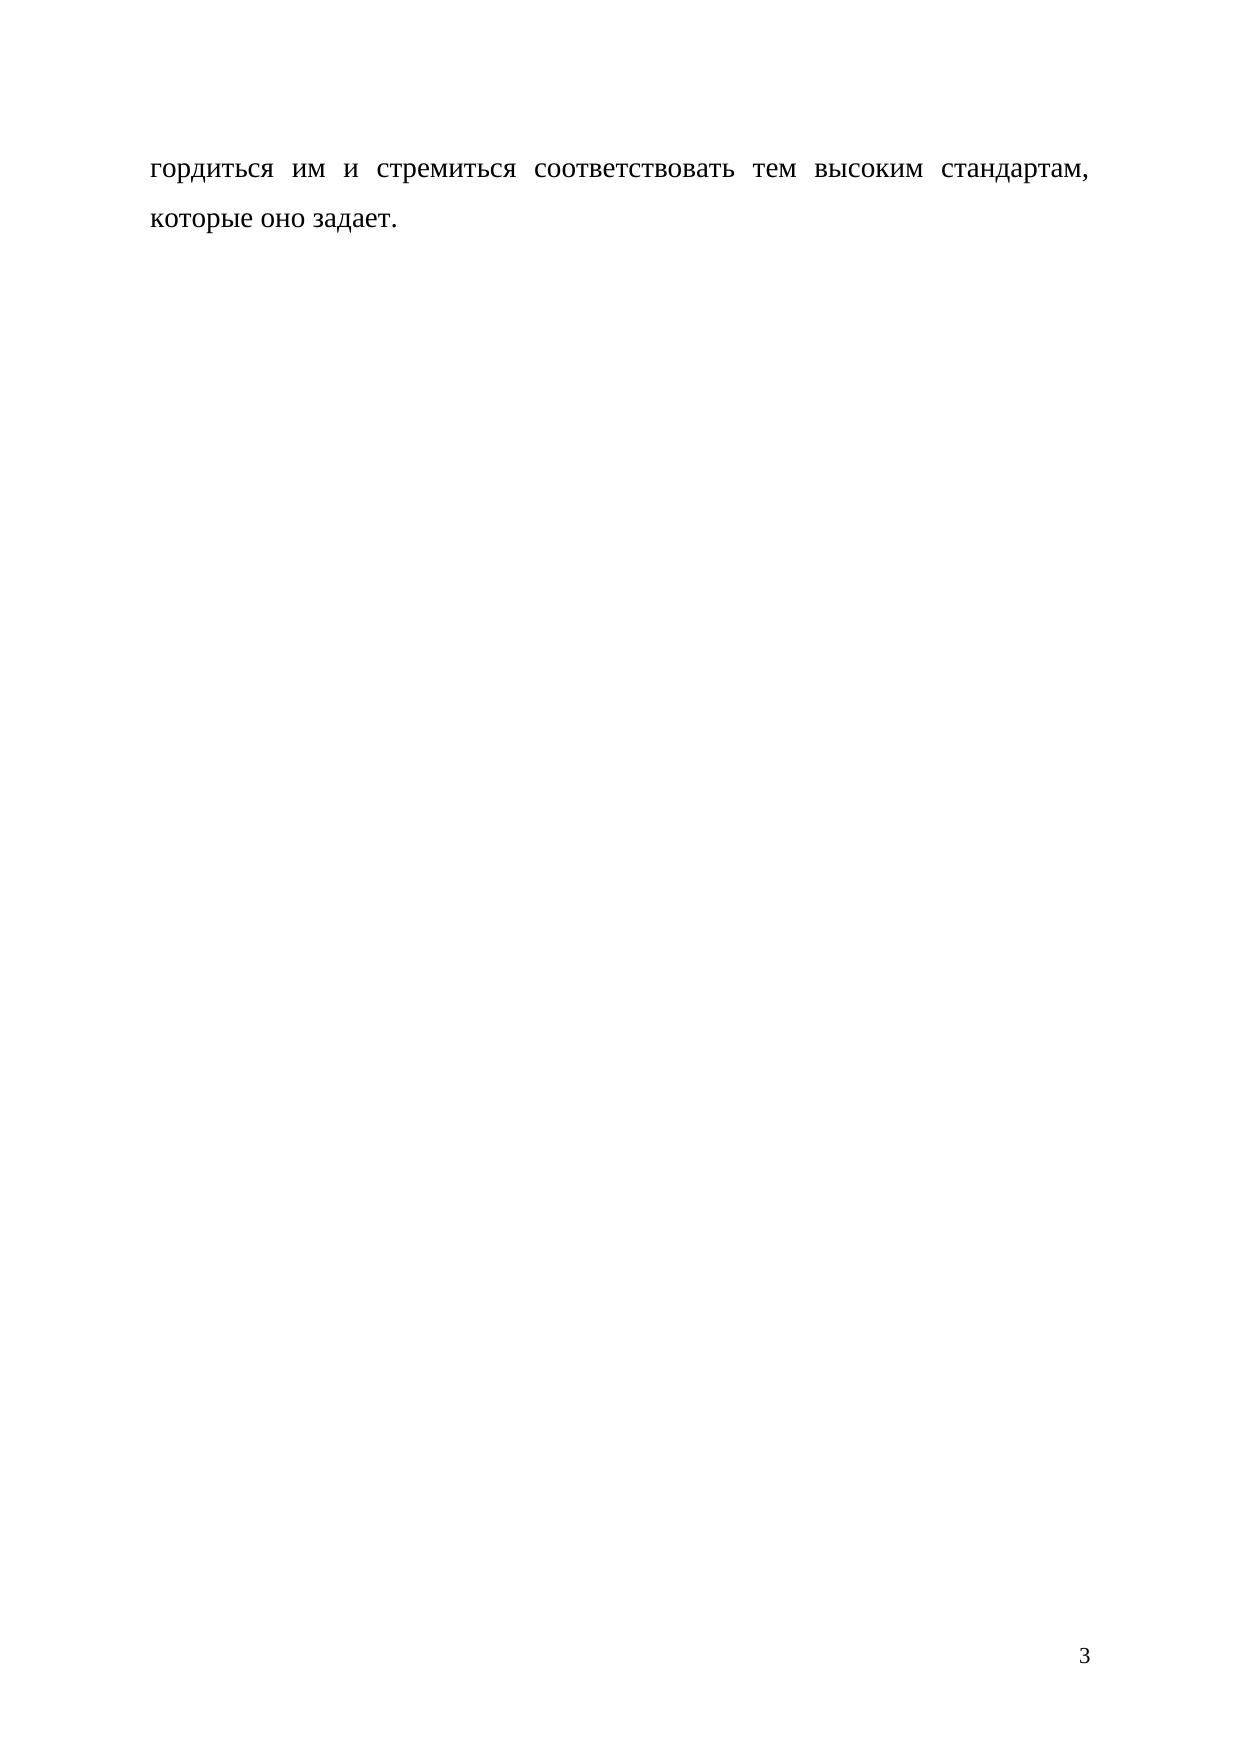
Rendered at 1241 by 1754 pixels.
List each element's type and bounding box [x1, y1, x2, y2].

text [150, 150, 1090, 234]
